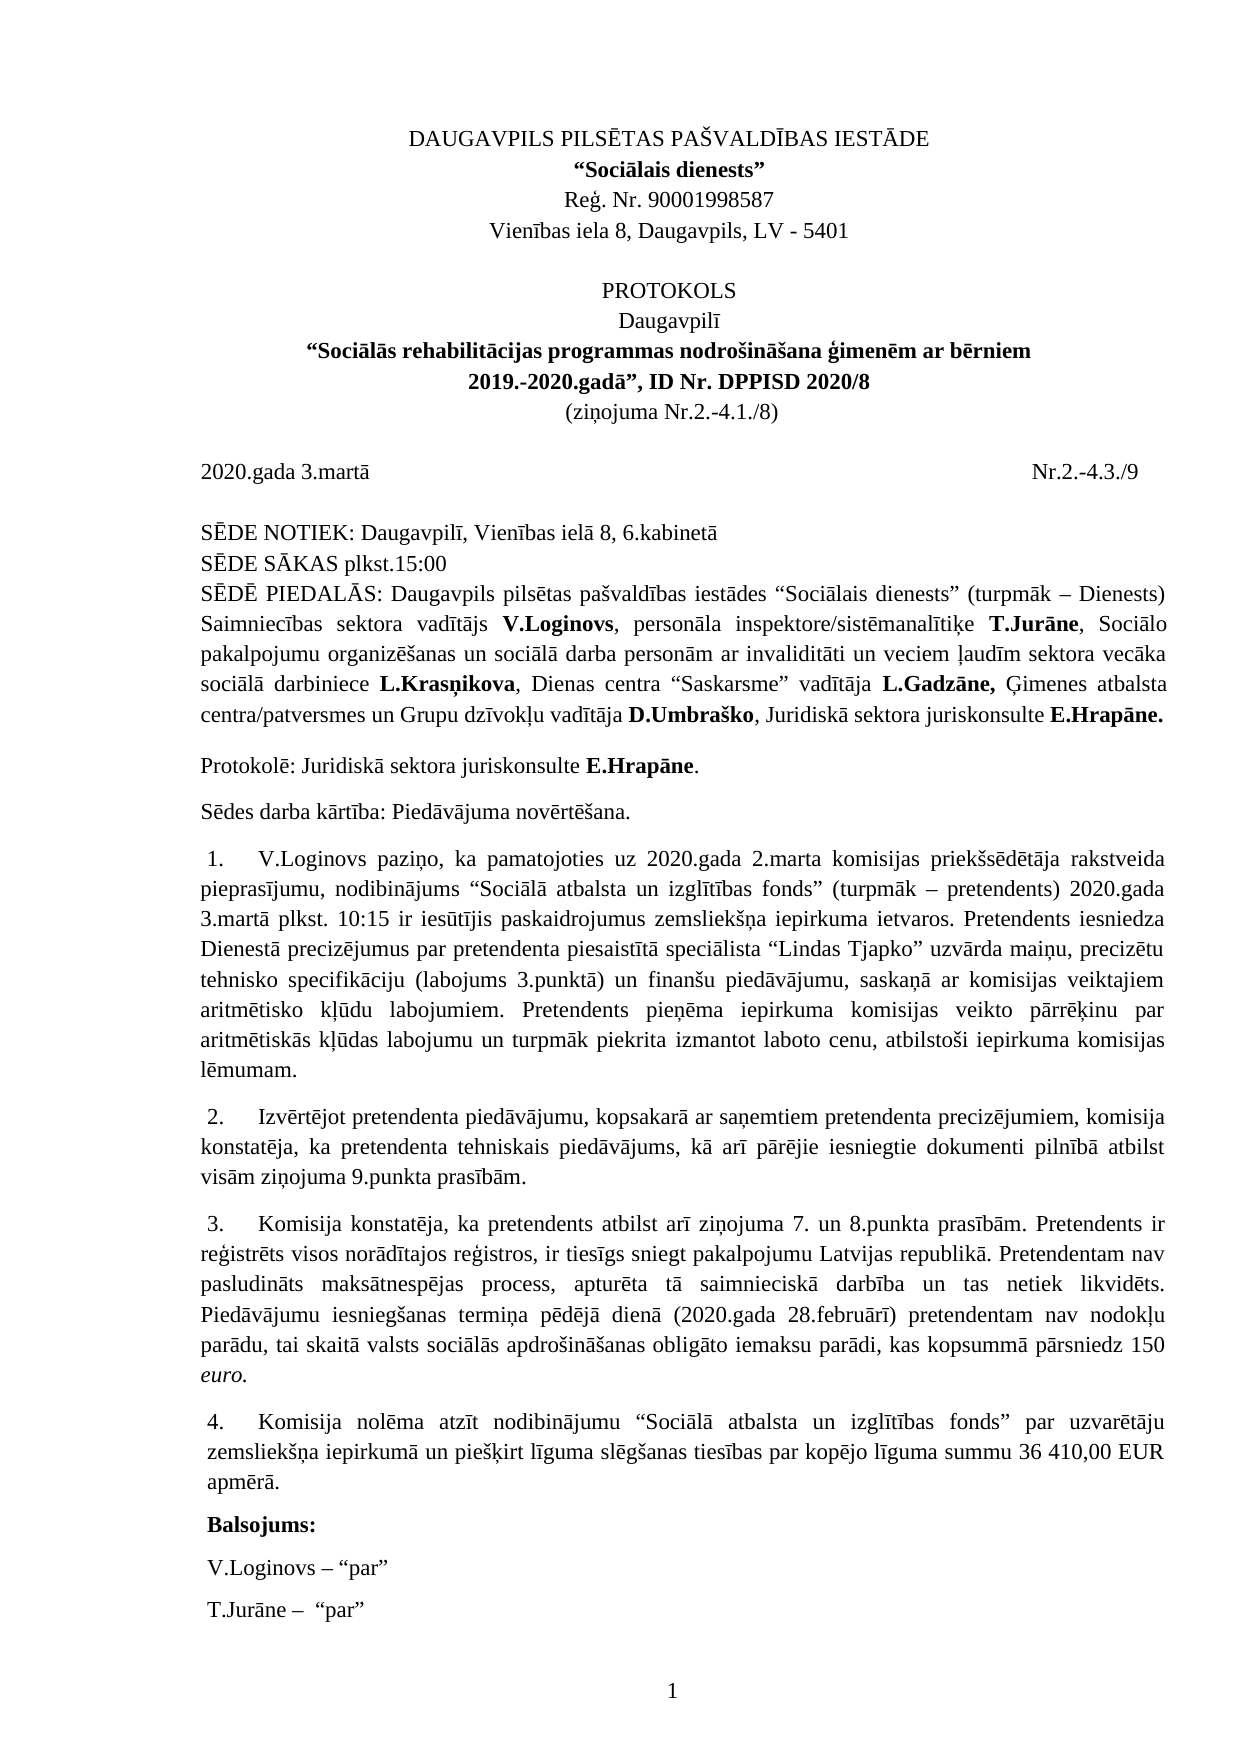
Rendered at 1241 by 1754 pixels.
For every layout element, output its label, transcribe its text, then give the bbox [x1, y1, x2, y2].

list Komisija nolēma atzīt nodibinājumu “Sociālā atbalsta un izglītības fonds” par uzvarētāju zemsliekšņa iepirkumā un piešķirt līguma slēgšanas tiesības par kopējo līguma summu 36 410,00 EUR apmērā. [207, 1408, 1166, 1494]
list V.Loginovs – “par” [207, 1553, 1138, 1580]
text Sēdes darba kārtība: Piedāvājuma novērtēšana. [200, 798, 1168, 824]
list T.Jurāne – “par” [207, 1596, 1138, 1622]
text “Sociālās rehabilitācijas programmas nodrošināšana ģimenēm ar bērniem [177, 337, 1161, 364]
text Daugavpilī [177, 307, 1161, 334]
text Reģ. Nr. 90001998587 [177, 186, 1161, 213]
text SĒDE NOTIEK: Daugavpilī, Vienības ielā 8, 6.kabinetā SĒDE SĀKAS plkst.15:00 [200, 519, 753, 576]
list Izvērtējot pretendenta piedāvājumu, kopsakarā ar saņemtiem pretendenta precizējumiem, komisija konstatēja, ka pretendenta tehniskais piedāvājums, kā arī pārējie iesniegtie dokumenti pilnībā atbilst visām ziņojuma 9.punkta prasībām. [200, 1103, 1166, 1190]
text Protokolē: Juridiskā sektora juriskonsulte E.Hrapāne. [200, 752, 1168, 778]
text SĒDĒ PIEDALĀS: Daugavpils pilsētas pašvaldības iestādes “Sociālais dienests” (turpmāk – Dienests) Saimniecības sektora vadītājs V.Loginovs, personāla inspektore/sistēmanalītiķe T.Jurāne, Sociālo pakalpojumu organizēšanas un sociālā darba personām ar invaliditāti un veciem ļaudīm sektora vecāka sociālā darbiniece L.Krasņikova, Dienas centra “Saskarsme” vadītāja L.Gadzāne, Ģimenes atbalsta centra/patversmes un Grupu dzīvokļu vadītāja D.Umbraško, Juridiskā sektora juriskonsulte E.Hrapāne. [200, 580, 1167, 727]
list Balsojums: [207, 1511, 1138, 1537]
list Komisija konstatēja, ka pretendents atbilst arī ziņojuma 7. un 8.punkta prasībām. Pretendents ir reģistrēts visos norādītajos reģistros, ir tiesīgs sniegt pakalpojumu Latvijas republikā. Pretendentam nav pasludināts maksātnespējas process, apturēta tā saimnieciskā darbība un tas netiek likvidēts. Piedāvājumu iesniegšanas termiņa pēdējā dienā (2020.gada 28.februārī) pretendentam nav nodokļu parādu, tai skaitā valsts sociālās apdrošināšanas obligāto iemaksu parādi, kas kopsummā pārsniedz 150 euro. [200, 1210, 1166, 1387]
text PROTOKOLS [177, 277, 1161, 303]
text DAUGAVPILS PILSĒTAS PAŠVALDĪBAS IESTĀDE [177, 125, 1161, 152]
text (ziņojuma Nr.2.-4.1./8) [177, 398, 1161, 424]
list V.Loginovs paziņo, ka pamatojoties uz 2020.gada 2.marta komisijas priekšsēdētāja rakstveida pieprasījumu, nodibinājums “Sociālā atbalsta un izglītības fonds” (turpmāk – pretendents) 2020.gada 3.martā plkst. 10:15 ir iesūtījis paskaidrojumus zemsliekšņa iepirkuma ietvaros. Pretendents iesniedza Dienestā precizējumus par pretendenta piesaistītā speciālista “Lindas Tjapko” uzvārda maiņu, precizētu tehnisko specifikāciju (labojums 3.punktā) un finanšu piedāvājumu, saskaņā ar komisijas veiktajiem aritmētisko kļūdu labojumiem. Pretendents pieņēma iepirkuma komisijas veikto pārrēķinu par aritmētiskās kļūdas labojumu un turpmāk piekrita izmantot laboto cenu, atbilstoši iepirkuma komisijas lēmumam. [200, 845, 1166, 1083]
subtitle “Sociālais dienests” [177, 156, 1161, 182]
text Vienības iela 8, Daugavpils, LV - 5401 [177, 217, 1161, 243]
text 2020.gada 3.martā Nr.2.-4.3./9 [177, 458, 1150, 485]
text 2019.-2020.gadā”, ID Nr. DPPISD 2020/8 [177, 368, 1161, 394]
